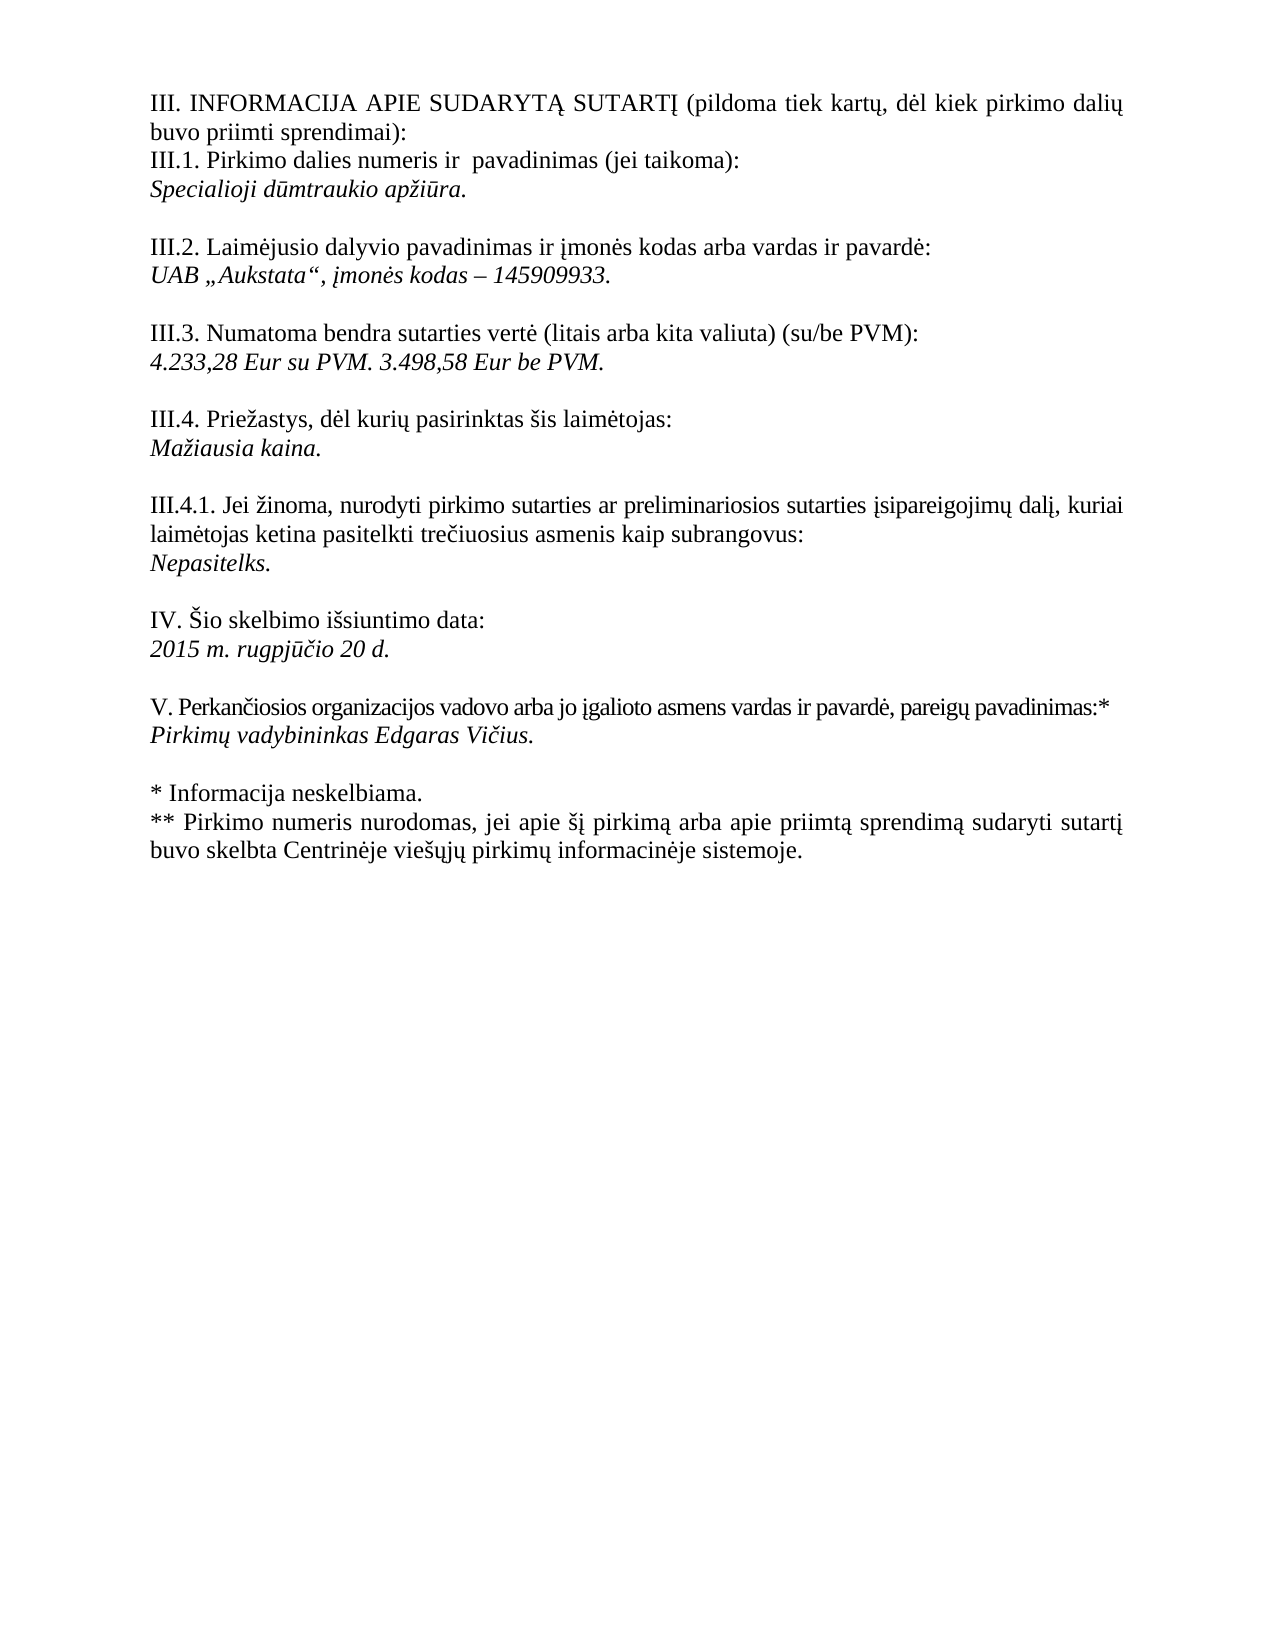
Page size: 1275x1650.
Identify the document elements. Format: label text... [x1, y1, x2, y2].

text III.2. Laimėjusio dalyvio pavadinimas ir įmonės kodas arba vardas ir pavardė: [150, 232, 1125, 260]
text * Informacija neskelbiama. [150, 778, 1125, 807]
text IV. Šio skelbimo išsiuntimo data: [150, 605, 1125, 634]
text Nepasitelks. [150, 548, 1125, 577]
text III.1. Pirkimo dalies numeris ir pavadinimas (jei taikoma): [150, 145, 1125, 174]
text Mažiausia kaina. [150, 433, 1125, 462]
text Specialioji dūmtraukio apžiūra. [150, 174, 1125, 203]
text 2015 m. rugpjūčio 20 d. [150, 634, 1125, 663]
text III.3. Numatoma bendra sutarties vertė (litais arba kita valiuta) (su/be PVM): [150, 318, 1125, 347]
text III.4. Priežastys, dėl kurių pasirinktas šis laimėtojas: [150, 404, 1125, 433]
text 4.233,28 Eur su PVM. 3.498,58 Eur be PVM. [150, 347, 1125, 375]
text UAB „Aukstata“, įmonės kodas – 145909933. [150, 260, 1125, 289]
text III.4.1. Jei žinoma, nurodyti pirkimo sutarties ar preliminariosios sutarties įsipareigojimų dalį, kuriai laimėtojas ketina pasitelkti trečiuosius asmenis kaip subrangovus: [150, 490, 1125, 548]
text ** Pirkimo numeris nurodomas, jei apie šį pirkimą arba apie priimtą sprendimą sudaryti sutartį buvo skelbta Centrinėje viešųjų pirkimų informacinėje sistemoje. [150, 807, 1125, 864]
text V. Perkančiosios organizacijos vadovo arba jo įgalioto asmens vardas ir pavardė, pareigų pavadinimas:* [150, 692, 1125, 720]
text III. INFORMACIJA APIE SUDARYTĄ SUTARTĮ (pildoma tiek kartų, dėl kiek pirkimo dalių buvo priimti sprendimai): [150, 88, 1125, 145]
text Pirkimų vadybininkas Edgaras Vičius. [150, 720, 1125, 749]
